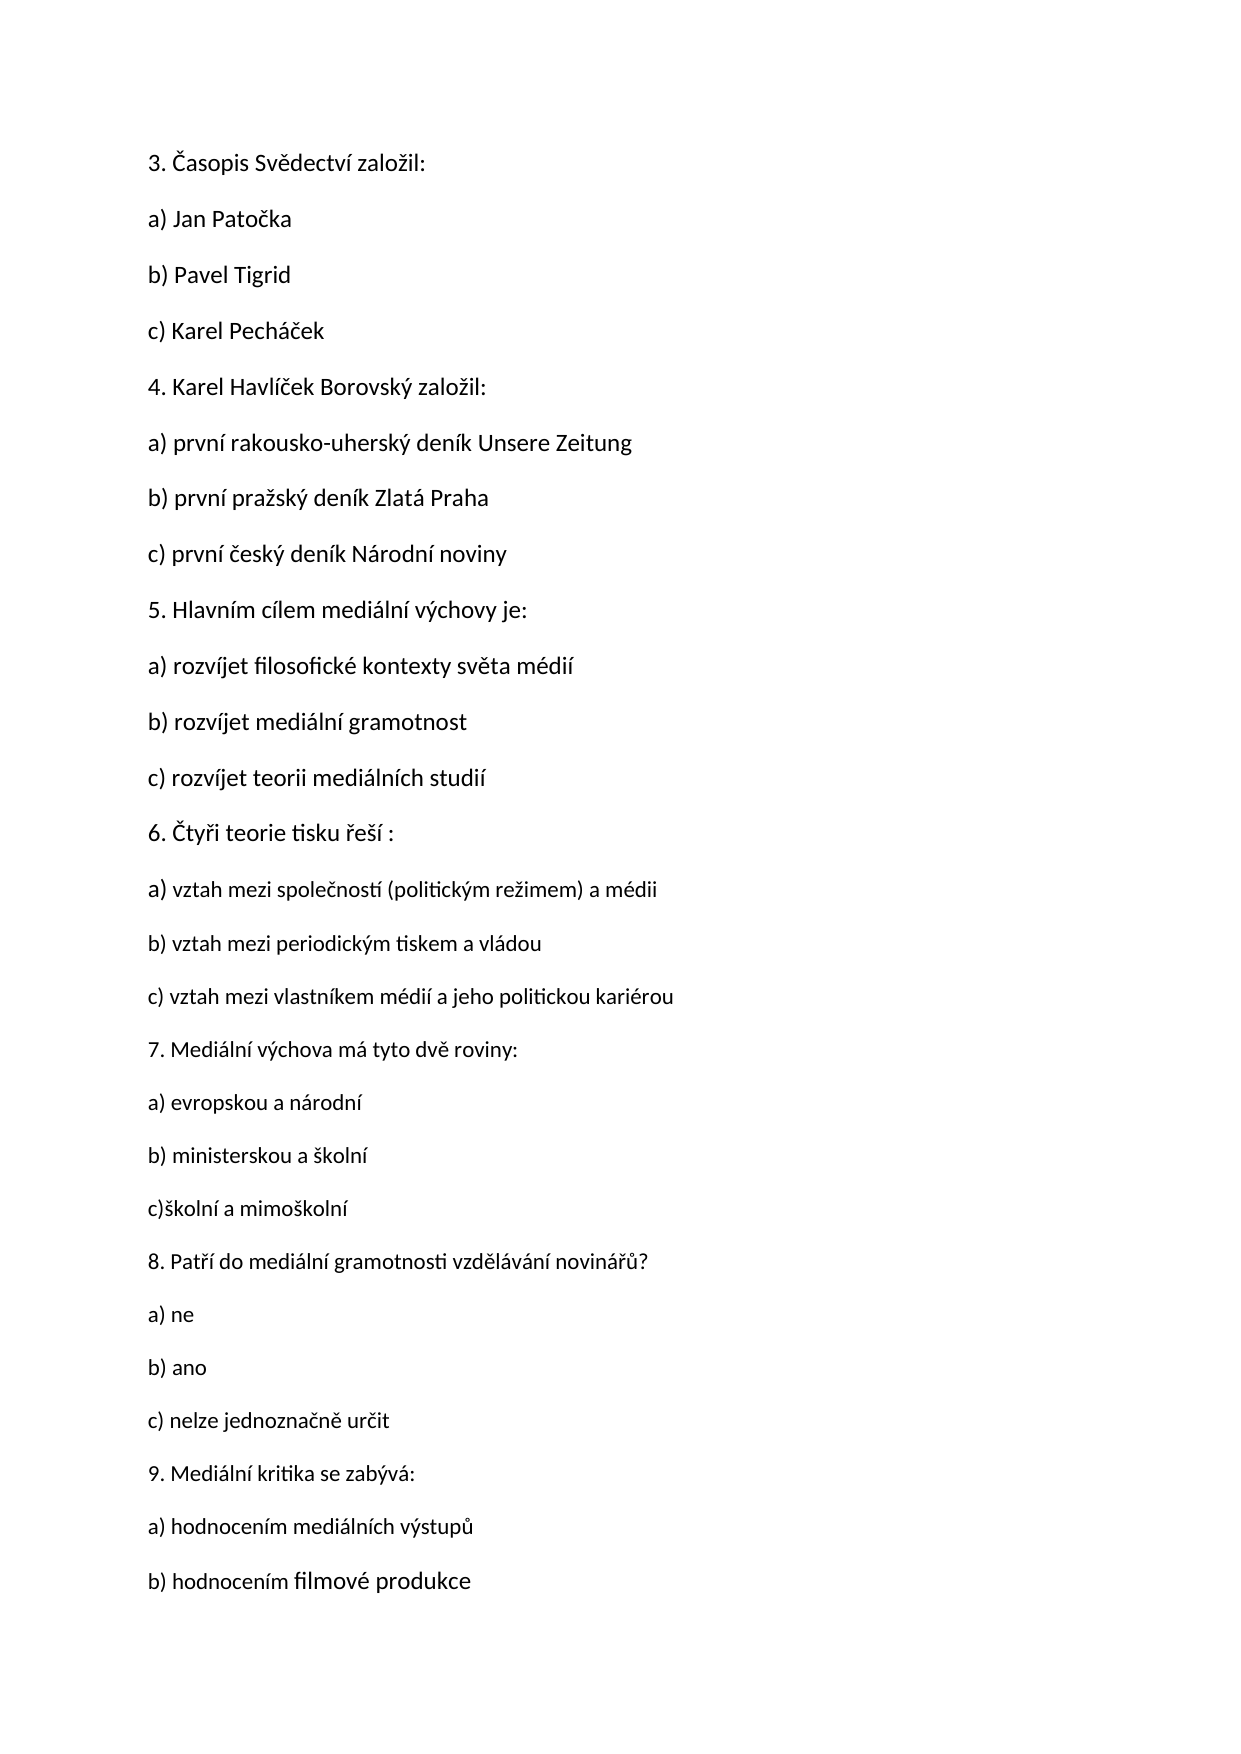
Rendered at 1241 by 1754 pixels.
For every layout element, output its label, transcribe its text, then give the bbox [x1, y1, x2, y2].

text b) první pražský deník Zlatá Praha [148, 483, 1093, 513]
text c)školní a mimoškolní [148, 1194, 1093, 1222]
text a) první rakousko-uherský deník Unsere Zeitung [148, 427, 1093, 457]
text 3. Časopis Svědectví založil: [148, 148, 1093, 178]
text a) vztah mezi společností (politickým režimem) a médii [148, 873, 1093, 904]
text c) první český deník Národní noviny [148, 538, 1093, 569]
text b) rozvíjet mediální gramotnost [148, 706, 1093, 736]
text a) rozvíjet filosofické kontexty světa médií [148, 650, 1093, 681]
text a) Jan Patočka [148, 203, 1093, 234]
text 7. Mediální výchova má tyto dvě roviny: [148, 1035, 1093, 1063]
text b) ministerskou a školní [148, 1141, 1093, 1169]
text 8. Patří do mediální gramotnosti vzdělávání novinářů? [148, 1247, 1093, 1275]
text a) hodnocením mediálních výstupů [148, 1512, 1093, 1541]
text 6. Čtyři teorie tisku řeší : [148, 818, 1093, 848]
text 9. Mediální kritika se zabývá: [148, 1459, 1093, 1487]
text b) Pavel Tigrid [148, 259, 1093, 290]
text c) Karel Pecháček [148, 315, 1093, 346]
text c) rozvíjet teorii mediálních studií [148, 762, 1093, 792]
text 5. Hlavním cílem mediální výchovy je: [148, 594, 1093, 625]
text b) hodnocením filmové produkce [148, 1566, 1093, 1596]
text a) evropskou a národní [148, 1088, 1093, 1116]
text 4. Karel Havlíček Borovský založil: [148, 371, 1093, 401]
text c) nelze jednoznačně určit [148, 1406, 1093, 1434]
text b) vztah mezi periodickým tiskem a vládou [148, 929, 1093, 957]
text a) ne [148, 1300, 1093, 1328]
text c) vztah mezi vlastníkem médií a jeho politickou kariérou [148, 982, 1093, 1010]
text b) ano [148, 1353, 1093, 1381]
